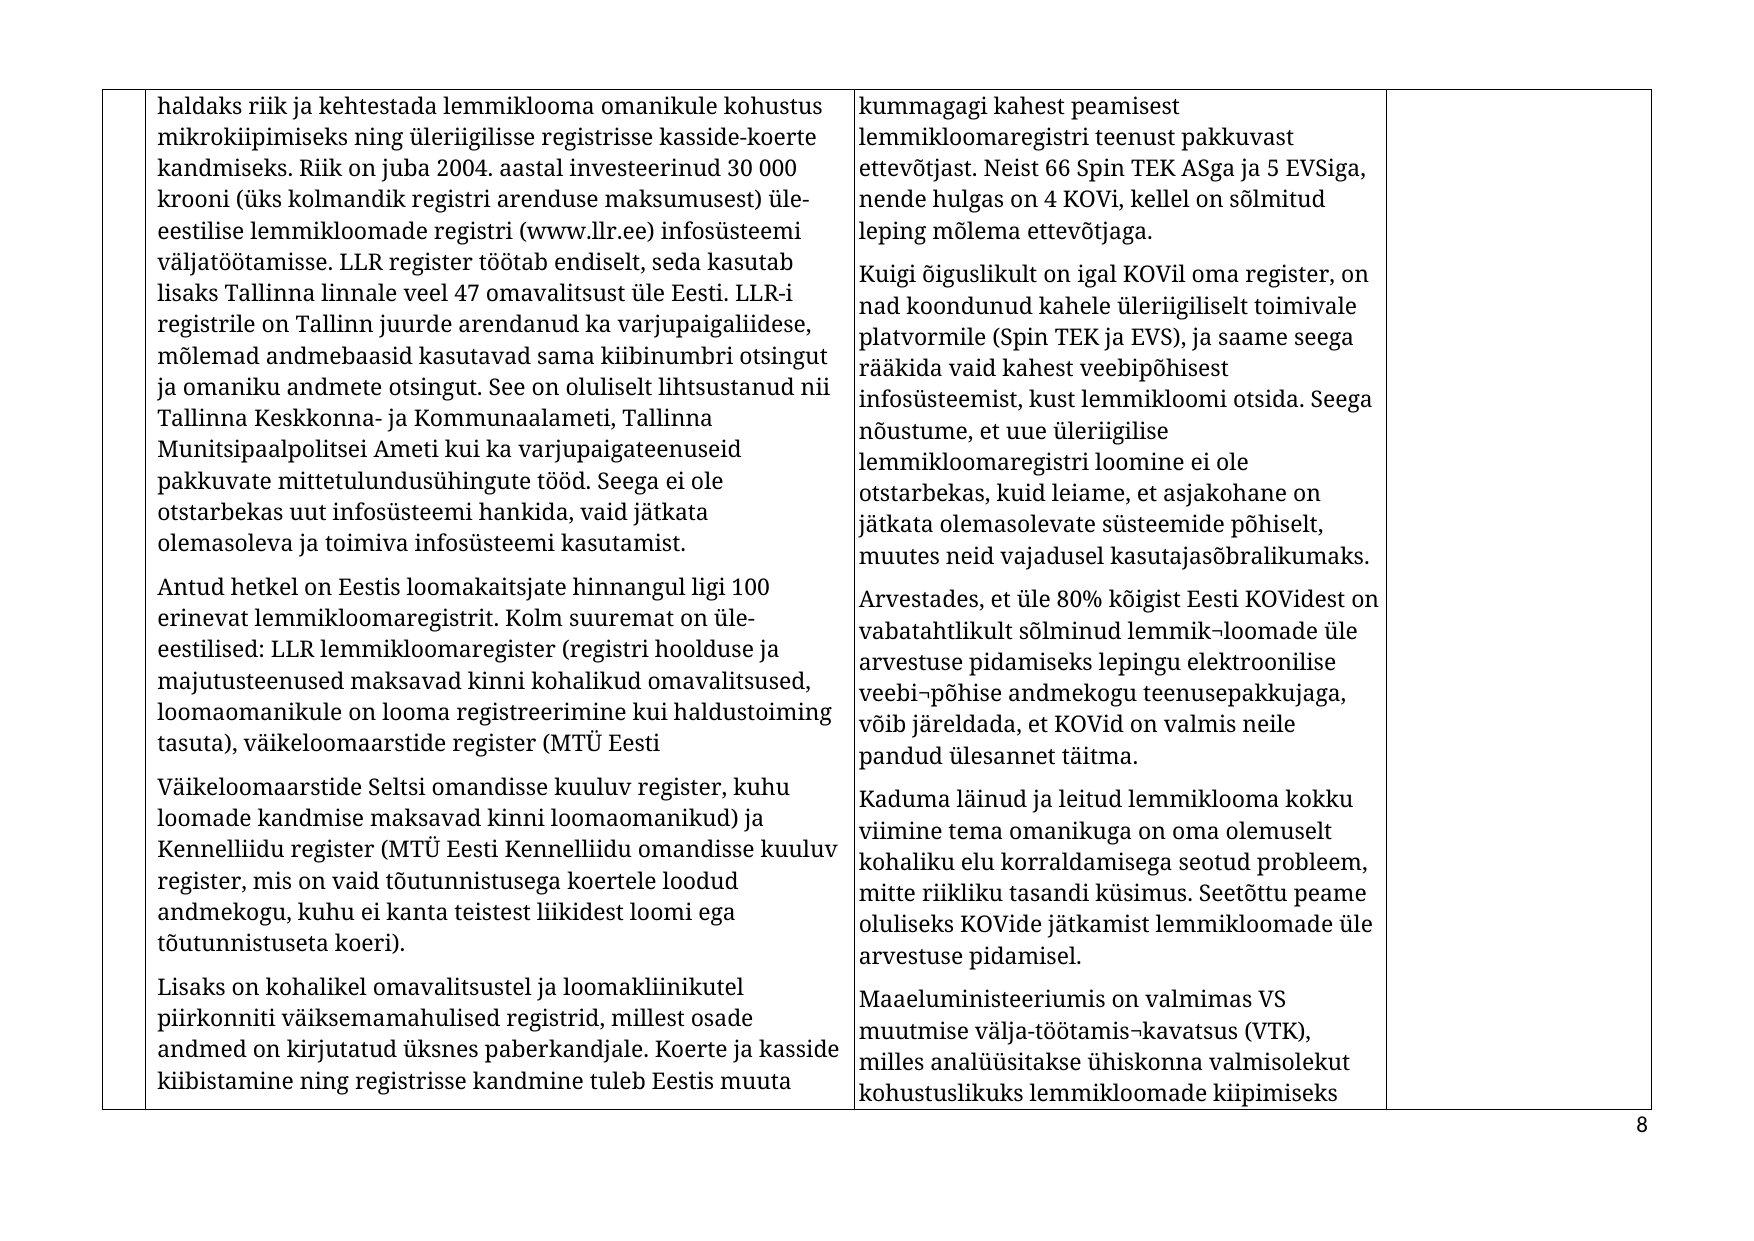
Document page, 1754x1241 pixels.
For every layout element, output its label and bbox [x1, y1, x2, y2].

table_cell [146, 90, 854, 1108]
table_cell [103, 90, 145, 1108]
table_cell [1387, 90, 1651, 1108]
table_cell [855, 90, 1386, 1108]
